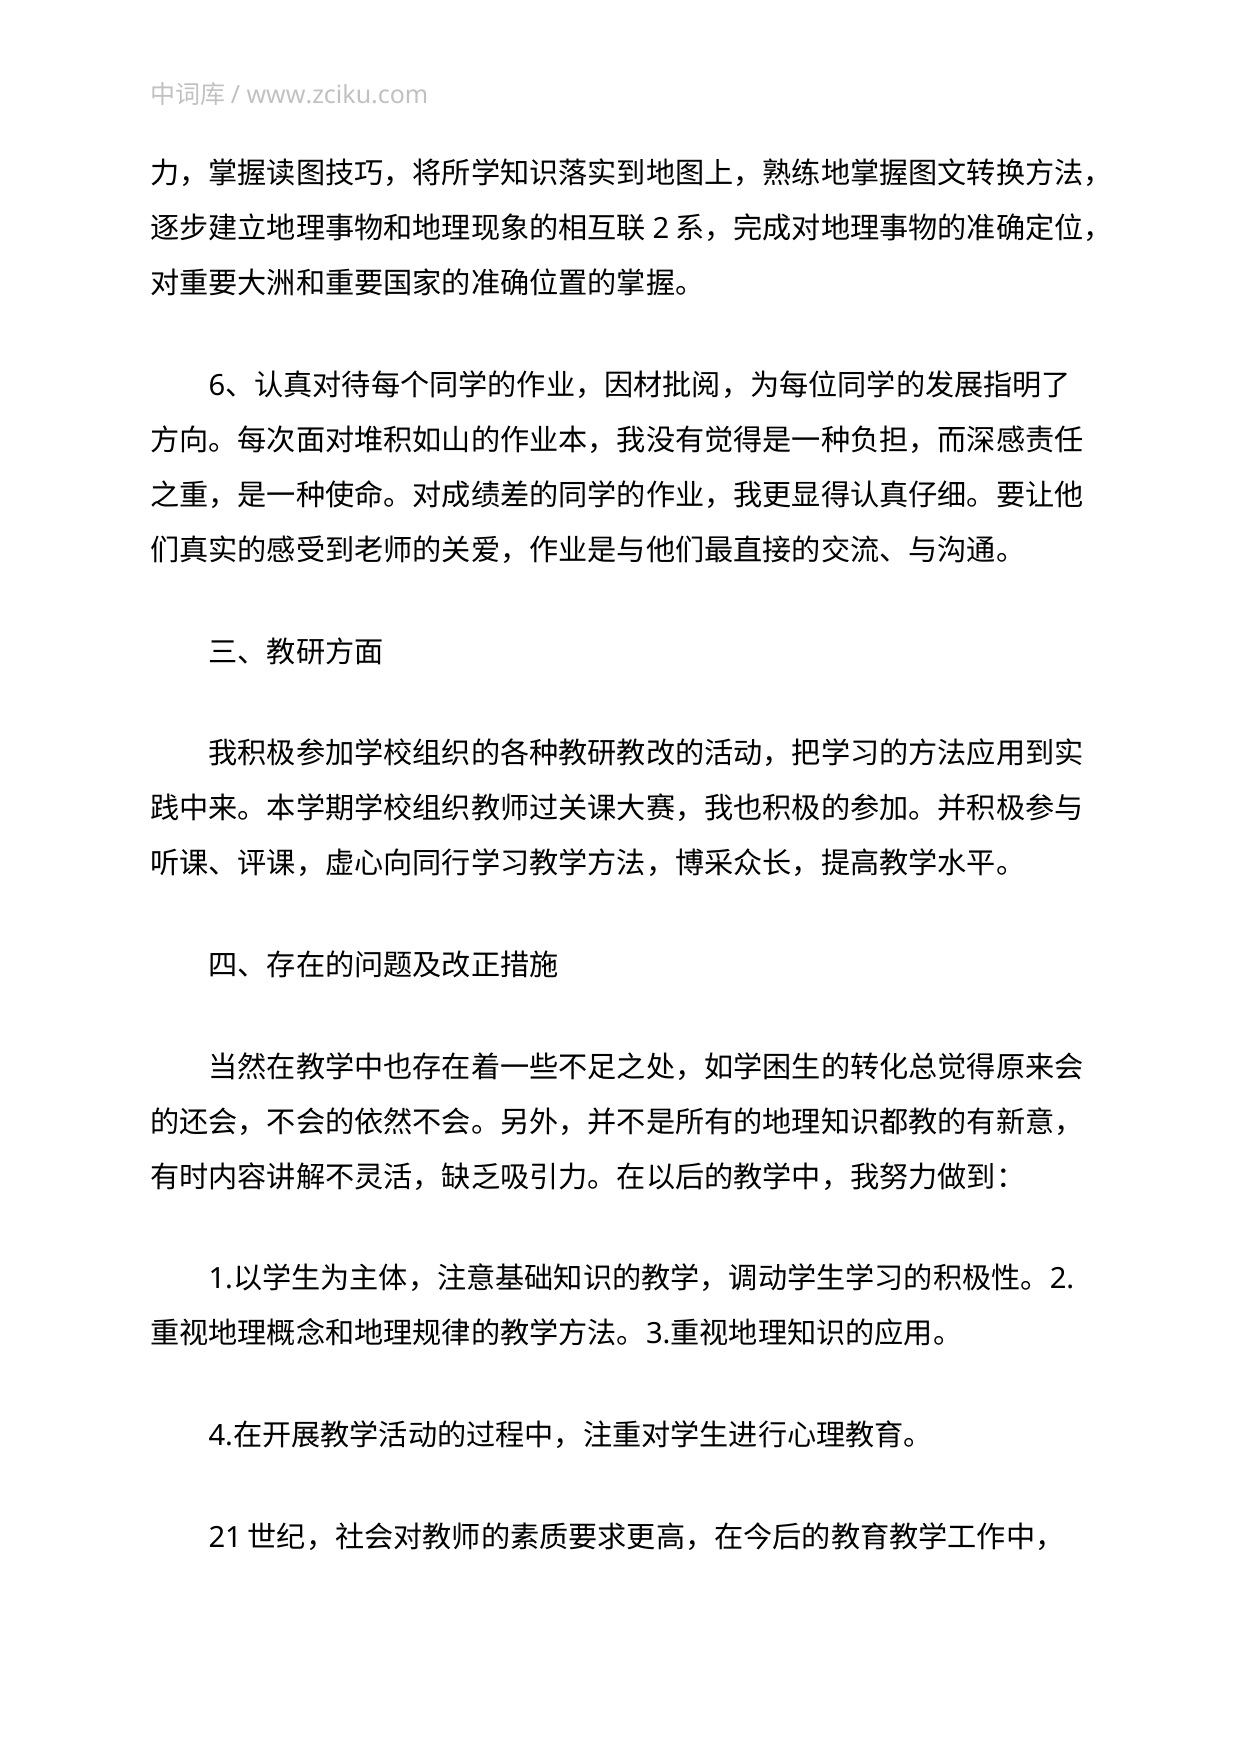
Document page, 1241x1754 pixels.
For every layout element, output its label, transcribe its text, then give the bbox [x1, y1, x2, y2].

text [150, 1514, 1090, 1556]
text 4.在开展教学活动的过程中，注重对学生进行心理教育。 [150, 1412, 1090, 1454]
text 四、存在的问题及改正措施 [150, 942, 1090, 984]
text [150, 150, 1090, 302]
text 1.以学生为主体，注意基础知识的教学，调动学生学习的积极性。2.重视地理概念和地理规律的教学方法。3.重视地理知识的应用。 [150, 1255, 1090, 1352]
text 6、认真对待每个同学的作业，因材批阅，为每位同学的发展指明了方向。每次面对堆积如山的作业本，我没有觉得是一种负担，而深感责任之重，是一种使命。对成绩差的同学的作业，我更显得认真仔细。要让他们真实的感受到老师的关爱，作业是与他们最直接的交流、与沟通。 [150, 362, 1090, 569]
text 我积极参加学校组织的各种教研教改的活动，把学习的方法应用到实践中来。本学期学校组织教师过关课大赛，我也积极的参加。并积极参与听课、评课，虚心向同行学习教学方法，博采众长，提高教学水平。 [150, 730, 1090, 882]
text 当然在教学中也存在着一些不足之处，如学困生的转化总觉得原来会的还会，不会的依然不会。另外，并不是所有的地理知识都教的有新意，有时内容讲解不灵活，缺乏吸引力。在以后的教学中，我努力做到： [150, 1043, 1090, 1195]
text 三、教研方面 [150, 628, 1090, 671]
